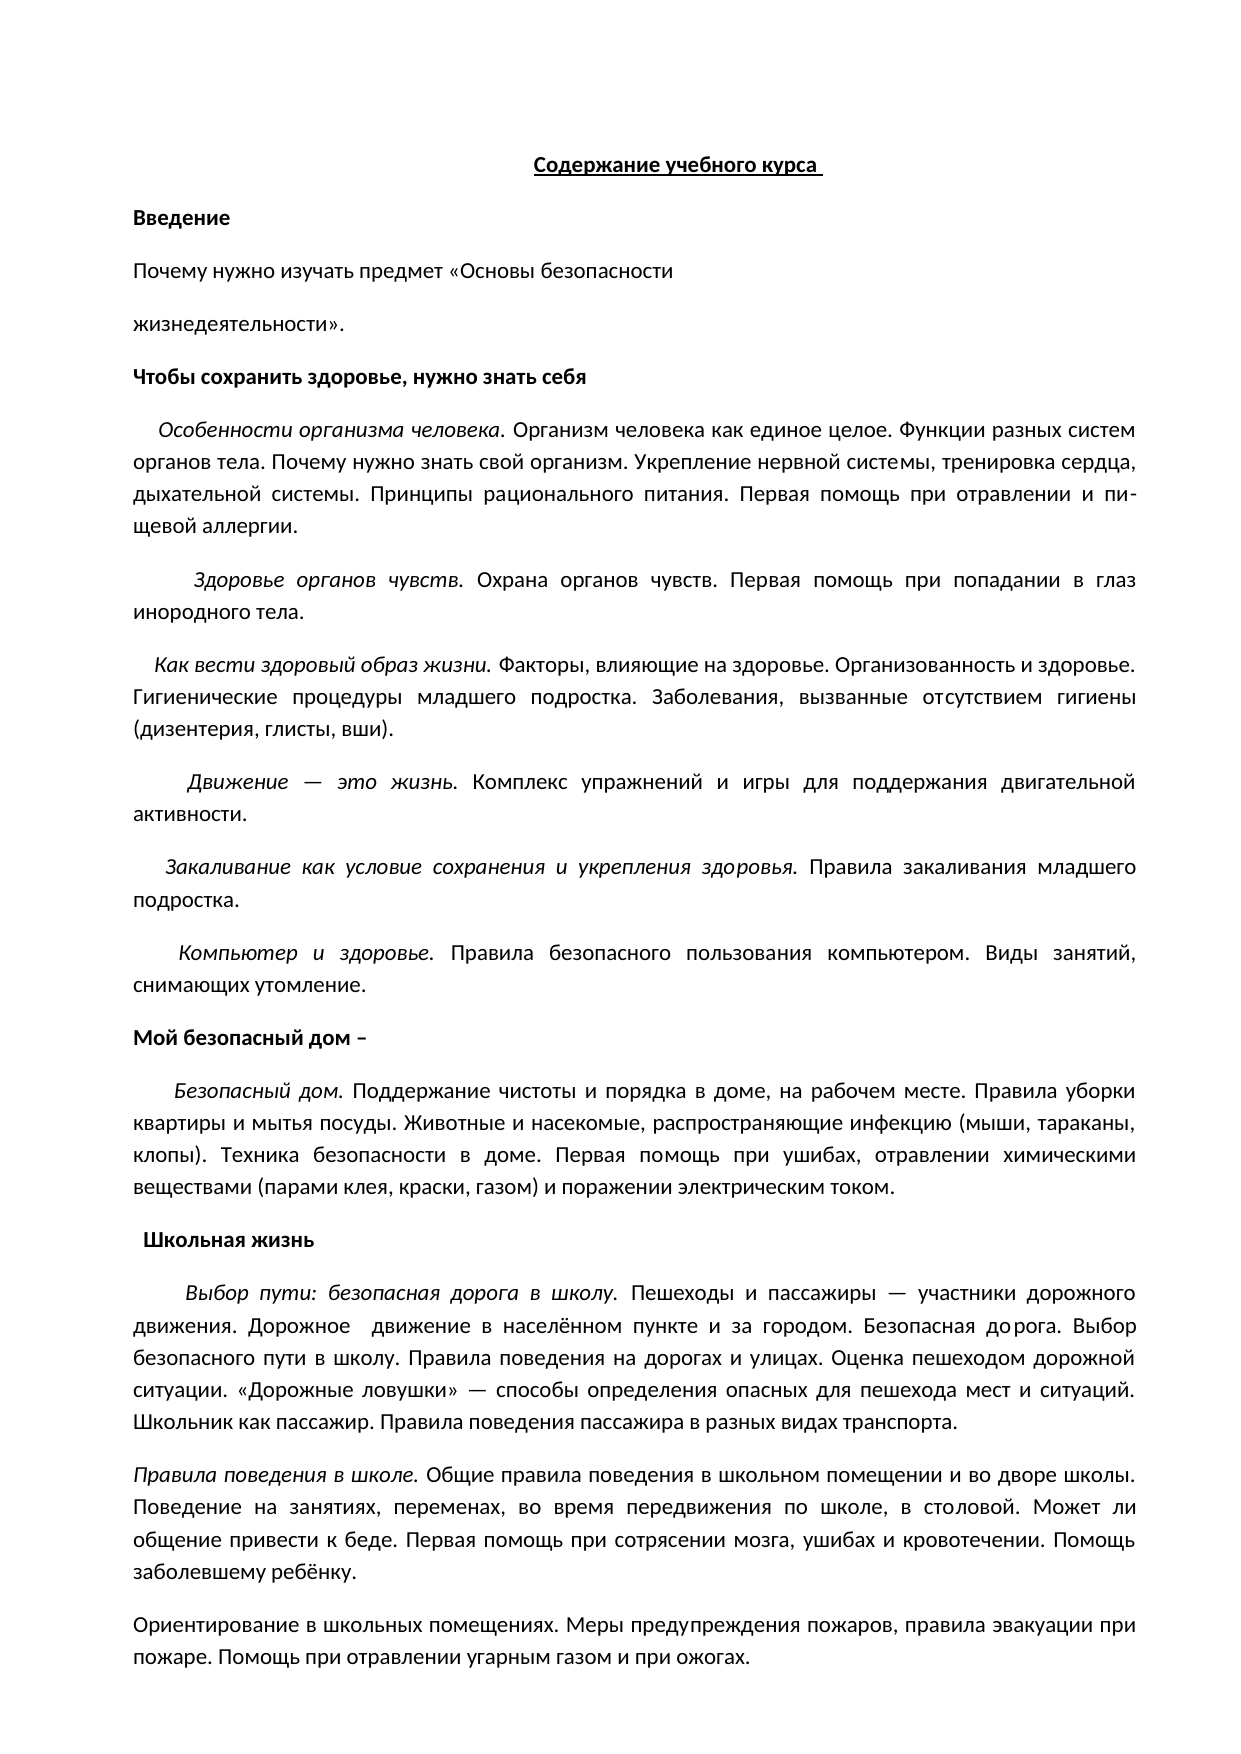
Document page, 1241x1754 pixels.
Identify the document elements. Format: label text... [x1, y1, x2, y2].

text Компьютер и здоровье. Правила безопасного пользования компьютером. Виды занятий, снимающих утомление. [133, 938, 1137, 998]
text Безопасный дом. Поддержание чистоты и порядка в доме, на рабочем месте. Правила уборки квартиры и мытья посуды. Животные и насекомые, распространяющие инфекцию (мыши, тараканы, клопы). Техника безопасности в доме. Первая помощь при ушибах, отравлении химическими веществами (парами клея, краски, газом) и поражении электрическим током. [133, 1076, 1137, 1201]
text Школьная жизнь [133, 1226, 1137, 1253]
text Выбор пути: безопасная дорога в школу. Пешеходы и пассажиры — участники дорожного движения. Дорожное движение в населённом пункте и за городом. Безопасная дорога. Выбор безопасного пути в школу. Правила поведения на дорогах и улицах. Оценка пешеходом дорожной ситуации. «Дорожные ловушки» — способы определения опасных для пешехода мест и ситуаций. Школьник как пассажир. Правила поведения пассажира в разных видах транспорта. [133, 1278, 1137, 1435]
text Движение — это жизнь. Комплекс упражнений и игры для поддержания двигательной активности. [133, 767, 1137, 827]
text Как вести здоровый образ жизни. Факторы, влияющие на здоровье. Организованность и здоровье. Гигиенические процедуры младшего подростка. Заболевания, вызванные отсутствием гигиены (дизентерия, глисты, вши). [133, 650, 1137, 742]
text Содержание учебного курса [214, 150, 1137, 178]
text Ориентирование в школьных помещениях. Меры предупреждения пожаров, правила эвакуации при пожаре. Помощь при отравлении угарным газом и при ожогах. [133, 1610, 1137, 1670]
text Введение [133, 203, 1137, 231]
text Закаливание как условие сохранения и укрепления здоровья. Правила закаливания младшего подростка. [133, 852, 1137, 913]
text Чтобы сохранить здоровье, нужно знать себя [133, 362, 1137, 390]
text Мой безопасный дом – [133, 1023, 1137, 1051]
text Правила поведения в школе. Общие правила поведения в школьном помещении и во дворе школы. Поведение на занятиях, переменах, во время передвижения по школе, в столовой. Может ли общение привести к беде. Первая помощь при сотрясении мозга, ушибах и кровотечении. Помощь заболевшему ребёнку. [133, 1460, 1137, 1585]
text Здоровье органов чувств. Охрана органов чувств. Первая помощь при попадании в глаз инородного тела. [133, 565, 1137, 625]
text жизнедеятельности». [133, 309, 1137, 337]
text Почему нужно изучать предмет «Основы безопасности [133, 256, 1137, 284]
text Особенности организма человека. Организм человека как единое целое. Функции разных систем органов тела. Почему нужно знать свой организм. Укрепление нервной системы, тренировка сердца, дыхательной системы. Принципы рационального питания. Первая помощь при отравлении и пищевой аллергии. [133, 415, 1137, 540]
